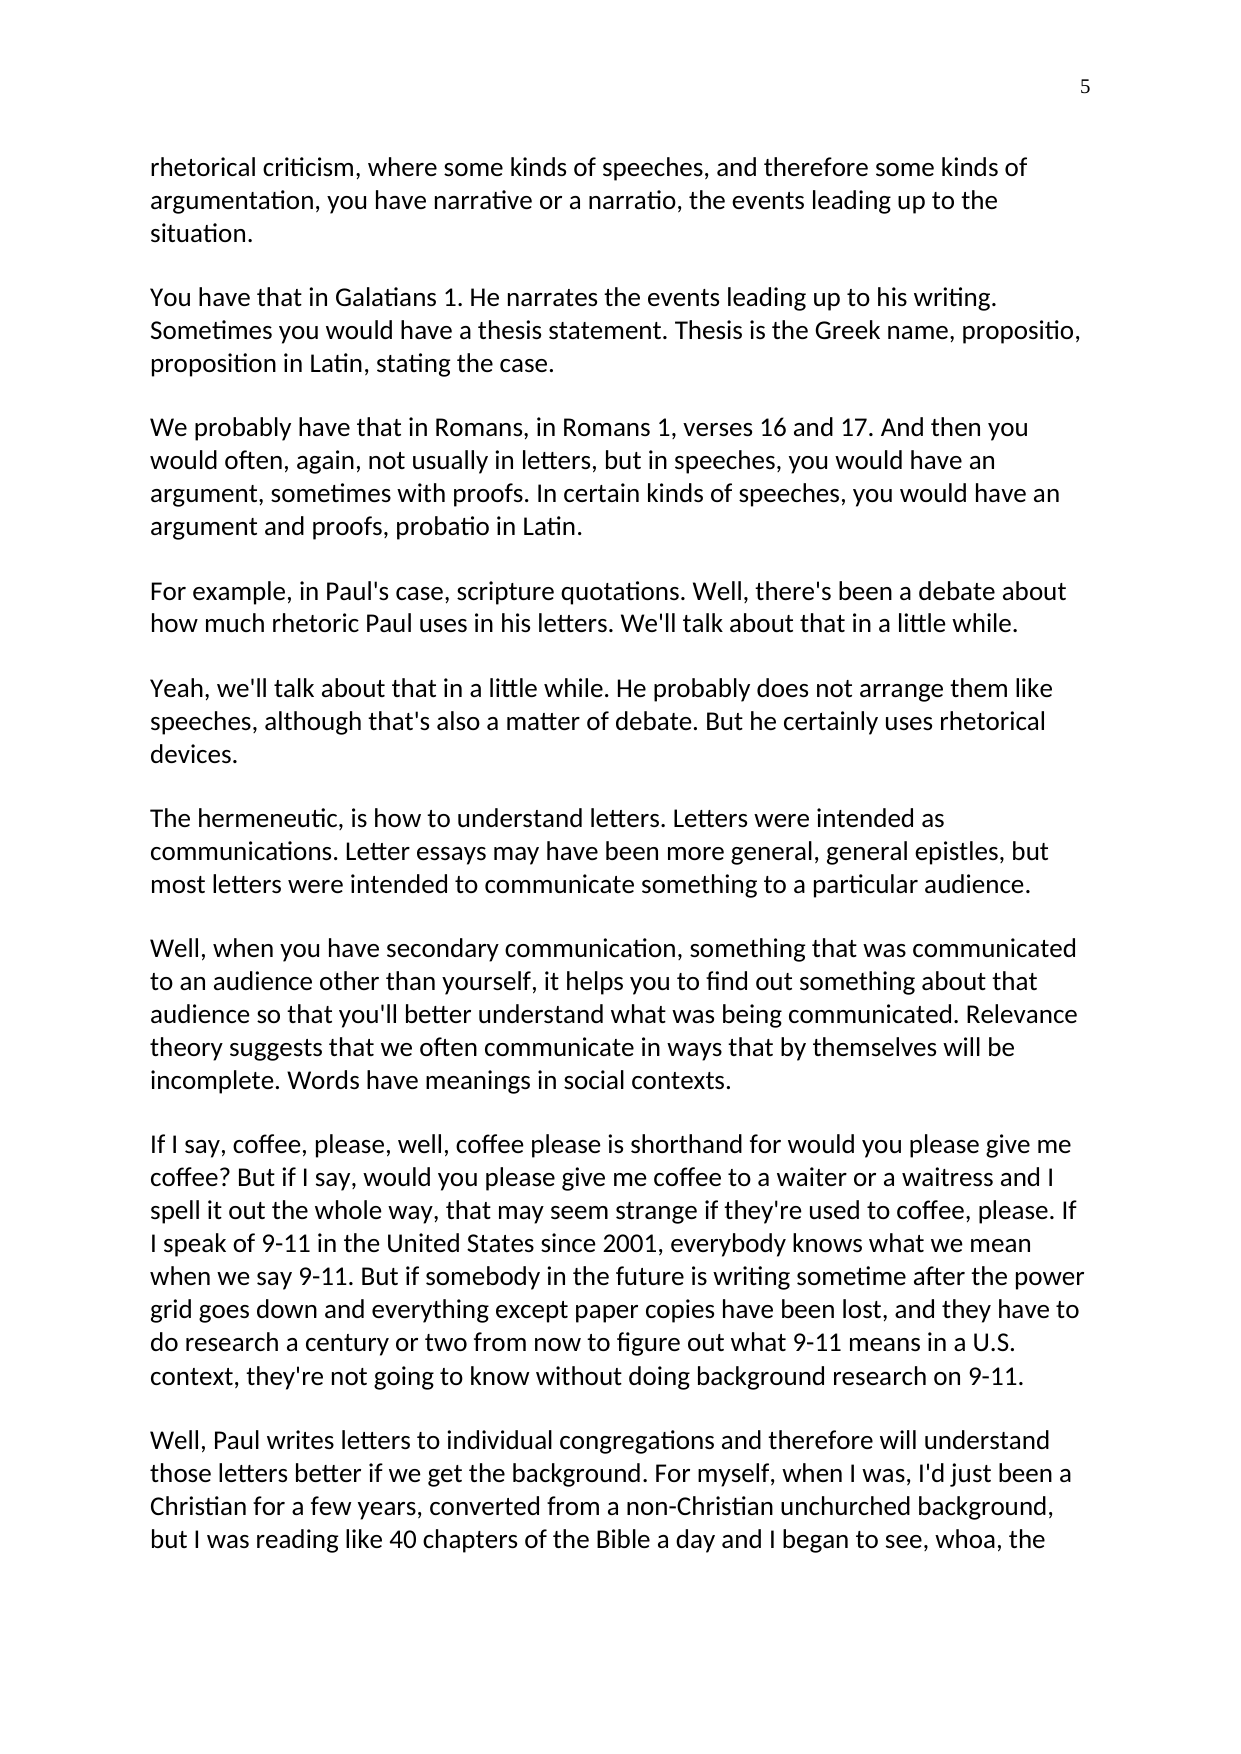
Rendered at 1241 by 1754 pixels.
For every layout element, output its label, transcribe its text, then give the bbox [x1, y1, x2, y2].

text We probably have that in Romans, in Romans 1, verses 16 and 17. And then you would often, again, not usually in letters, but in speeches, you would have an argument, sometimes with proofs. In certain kinds of speeches, you would have an argument and proofs, probatio in Latin. [150, 410, 1090, 542]
text The hermeneutic, is how to understand letters. Letters were intended as communications. Letter essays may have been more general, general epistles, but most letters were intended to communicate something to a particular audience. [150, 801, 1090, 900]
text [150, 1423, 1090, 1555]
text You have that in Galatians 1. He narrates the events leading up to his writing. Sometimes you would have a thesis statement. Thesis is the Greek name, propositio, proposition in Latin, stating the case. [150, 280, 1090, 379]
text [150, 150, 1090, 249]
text Well, when you have secondary communication, something that was communicated to an audience other than yourself, it helps you to find out something about that audience so that you'll better understand what was being communicated. Relevance theory suggests that we often communicate in ways that by themselves will be incomplete. Words have meanings in social contexts. [150, 931, 1090, 1096]
text Yeah, we'll talk about that in a little while. He probably does not arrange them like speeches, although that's also a matter of debate. But he certainly uses rhetorical devices. [150, 671, 1090, 770]
text For example, in Paul's case, scripture quotations. Well, there's been a debate about how much rhetoric Paul uses in his letters. We'll talk about that in a little while. [150, 574, 1090, 640]
text If I say, coffee, please, well, coffee please is shorthand for would you please give me coffee? But if I say, would you please give me coffee to a waiter or a waitress and I spell it out the whole way, that may seem strange if they're used to coffee, please. If I speak of 9-11 in the United States since 2001, everybody knows what we mean when we say 9-11. But if somebody in the future is writing sometime after the power grid goes down and everything except paper copies have been lost, and they have to do research a century or two from now to figure out what 9-11 means in a U.S. context, they're not going to know without doing background research on 9-11. [150, 1127, 1090, 1392]
